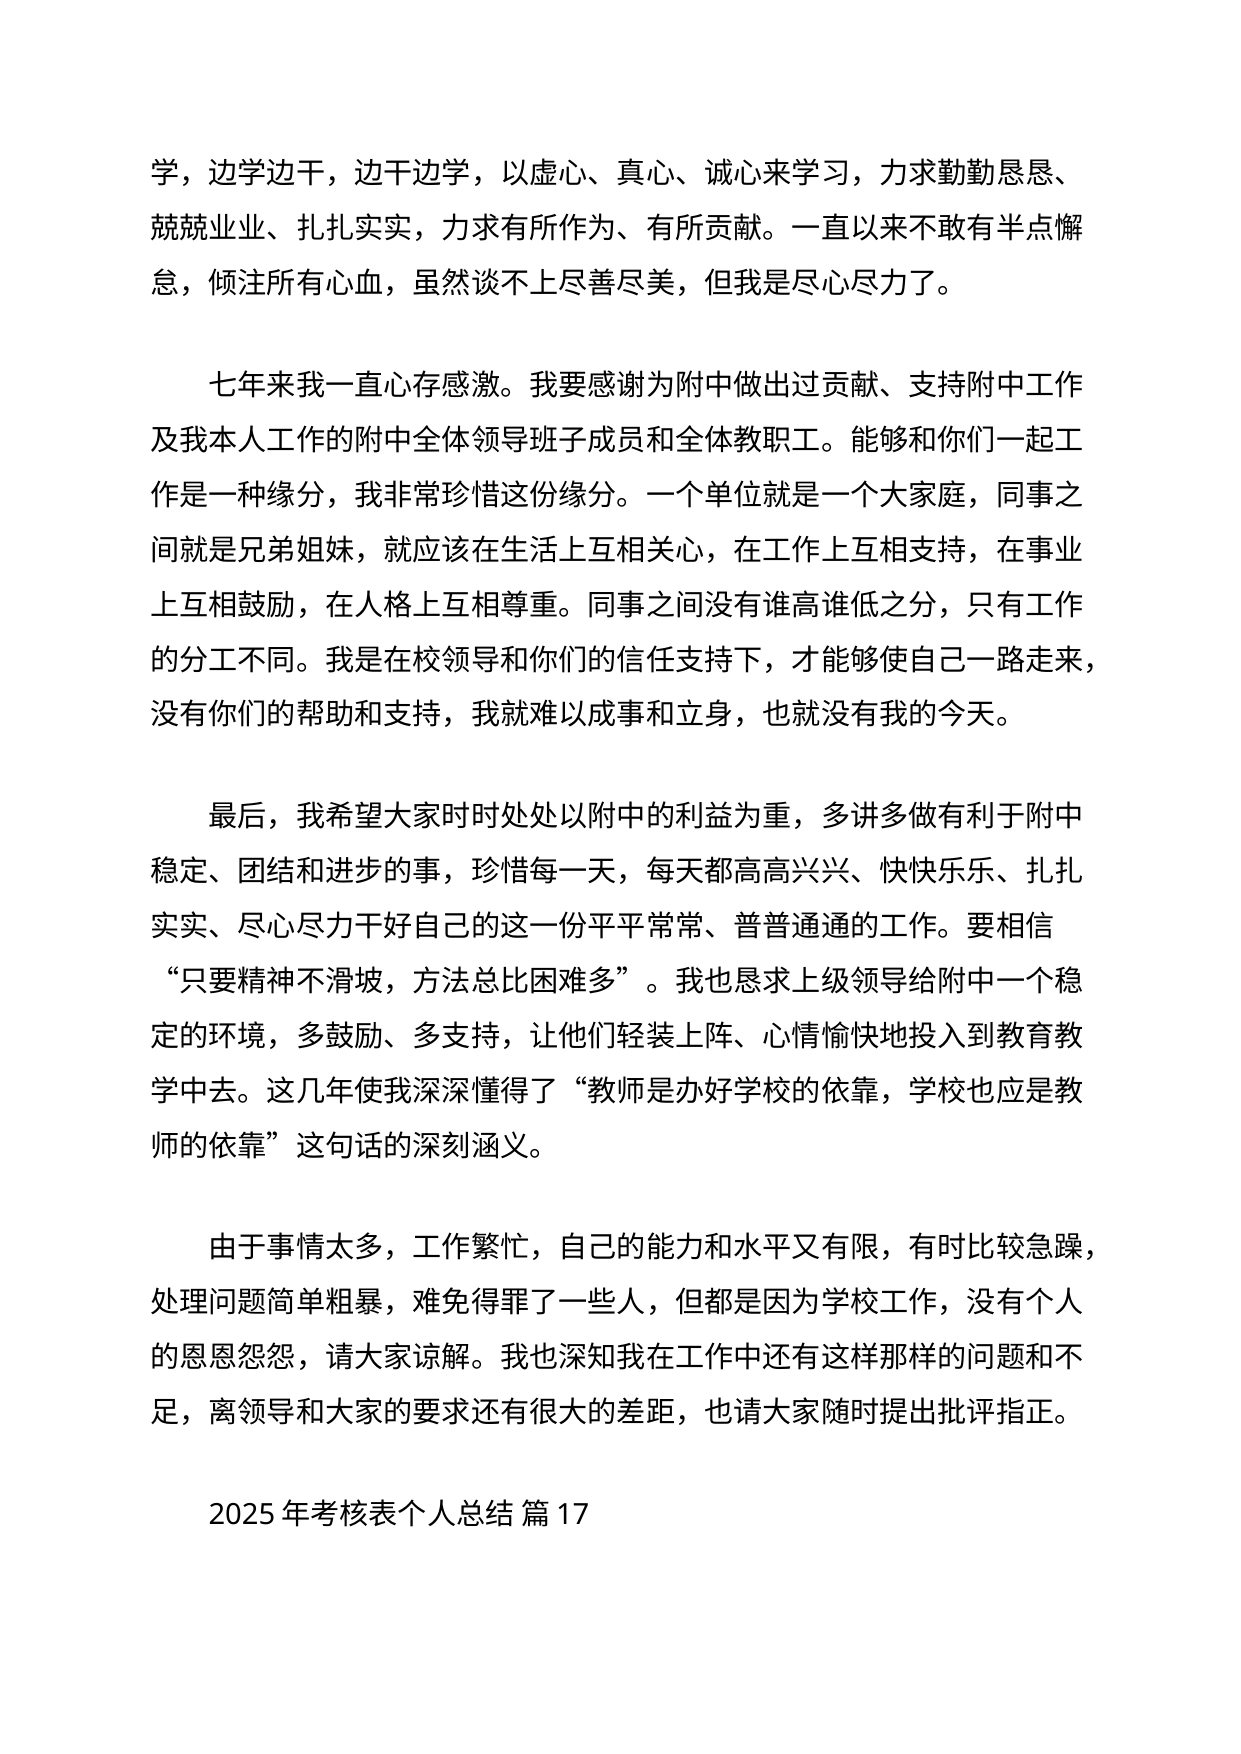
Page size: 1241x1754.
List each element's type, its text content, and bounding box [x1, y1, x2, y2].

text 2025年考核表个人总结 篇17 [150, 1490, 1090, 1533]
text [150, 150, 1090, 302]
text 最后，我希望大家时时处处以附中的利益为重，多讲多做有利于附中稳定、团结和进步的事，珍惜每一天，每天都高高兴兴、快快乐乐、扎扎实实、尽心尽力干好自己的这一份平平常常、普普通通的工作。要相信“只要精神不滑坡，方法总比困难多”。我也恳求上级领导给附中一个稳定的环境，多鼓励、多支持，让他们轻装上阵、心情愉快地投入到教育教学中去。这几年使我深深懂得了“教师是办好学校的依靠，学校也应是教师的依靠”这句话的深刻涵义。 [150, 793, 1090, 1164]
text 由于事情太多，工作繁忙，自己的能力和水平又有限，有时比较急躁，处理问题简单粗暴，难免得罪了一些人，但都是因为学校工作，没有个人的恩恩怨怨，请大家谅解。我也深知我在工作中还有这样那样的问题和不足，离领导和大家的要求还有很大的差距，也请大家随时提出批评指正。 [150, 1224, 1090, 1431]
text 七年来我一直心存感激。我要感谢为附中做出过贡献、支持附中工作及我本人工作的附中全体领导班子成员和全体教职工。能够和你们一起工作是一种缘分，我非常珍惜这份缘分。一个单位就是一个大家庭，同事之间就是兄弟姐妹，就应该在生活上互相关心，在工作上互相支持，在事业上互相鼓励，在人格上互相尊重。同事之间没有谁高谁低之分，只有工作的分工不同。我是在校领导和你们的信任支持下，才能够使自己一路走来，没有你们的帮助和支持，我就难以成事和立身，也就没有我的今天。 [150, 362, 1090, 733]
